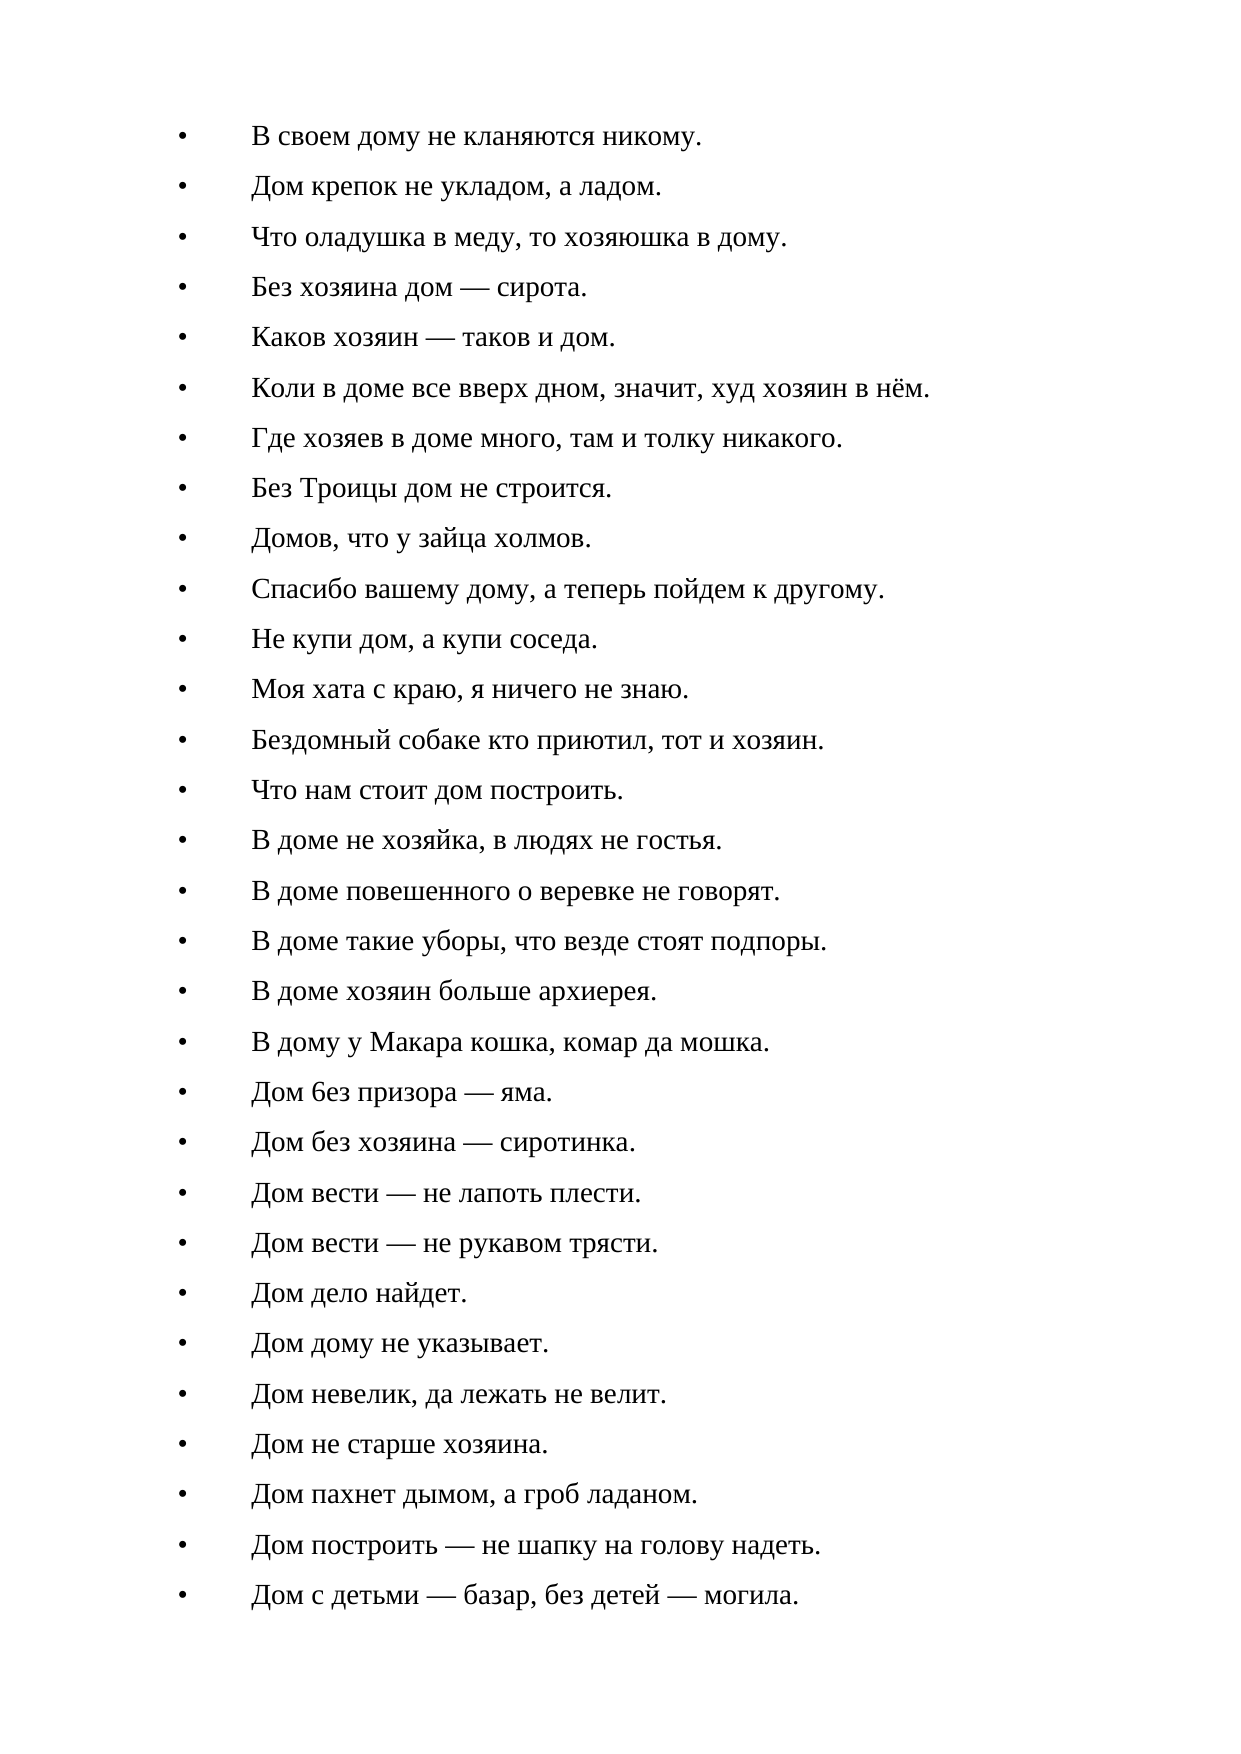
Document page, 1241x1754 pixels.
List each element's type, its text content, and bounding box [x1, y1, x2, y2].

text • В своем дому не кланяются никому. [177, 118, 1144, 152]
text • Дом построить — не шапку на голову надеть. [177, 1527, 1144, 1560]
text • Дом с детьми — базар, без детей — могила. [177, 1577, 1144, 1611]
text • В доме хозяин больше архиерея. [177, 973, 1144, 1007]
text • Что оладушка в меду, то хозяюшка в дому. [177, 219, 1144, 252]
text • Не купи дом, а купи соседа. [177, 621, 1144, 655]
text • В доме такие уборы, что везде стоят подпоры. [177, 923, 1144, 957]
text • Что нам стоит дом построить. [177, 772, 1144, 806]
text • Каков хозяин — таков и дом. [177, 319, 1144, 353]
text • Дом без хозяина — сиротинка. [177, 1124, 1144, 1158]
text • Дом пахнет дымом, а гроб ладаном. [177, 1477, 1144, 1510]
text • Дом невелик, да лежать не велит. [177, 1376, 1144, 1409]
text • Без Троицы дом не строится. [177, 470, 1144, 504]
text • Дом крепок не укладом, а ладом. [177, 168, 1144, 202]
text • Коли в доме все вверх дном, значит, худ хозяин в нём. [177, 370, 1144, 403]
text • Где хозяев в доме много, там и толку никакого. [177, 420, 1144, 453]
text • Дом 6eз призора — яма. [177, 1074, 1144, 1108]
text • Дом не старше хозяина. [177, 1426, 1144, 1460]
text • В доме не хозяйка, в людях не гостья. [177, 822, 1144, 856]
text • Домов, что у зайца холмов. [177, 521, 1144, 554]
text • В доме повешенного о веревке не говорят. [177, 873, 1144, 906]
text • Дом дело найдет. [177, 1275, 1144, 1309]
text • В дому у Макара кошка, комар да мошка. [177, 1024, 1144, 1057]
text • Дом дому не указывает. [177, 1326, 1144, 1359]
text • Бездомный собаке кто приютил, тот и хозяин. [177, 722, 1144, 755]
text • Моя хата с краю, я ничего не знаю. [177, 672, 1144, 705]
text • Спасибо вашему дому, а теперь пойдем к другому. [177, 571, 1144, 604]
text • Дом вести — не лапоть плести. [177, 1175, 1144, 1208]
text • Дом вести — не рукавом трясти. [177, 1225, 1144, 1258]
text • Без хозяина дом — сирота. [177, 269, 1144, 303]
